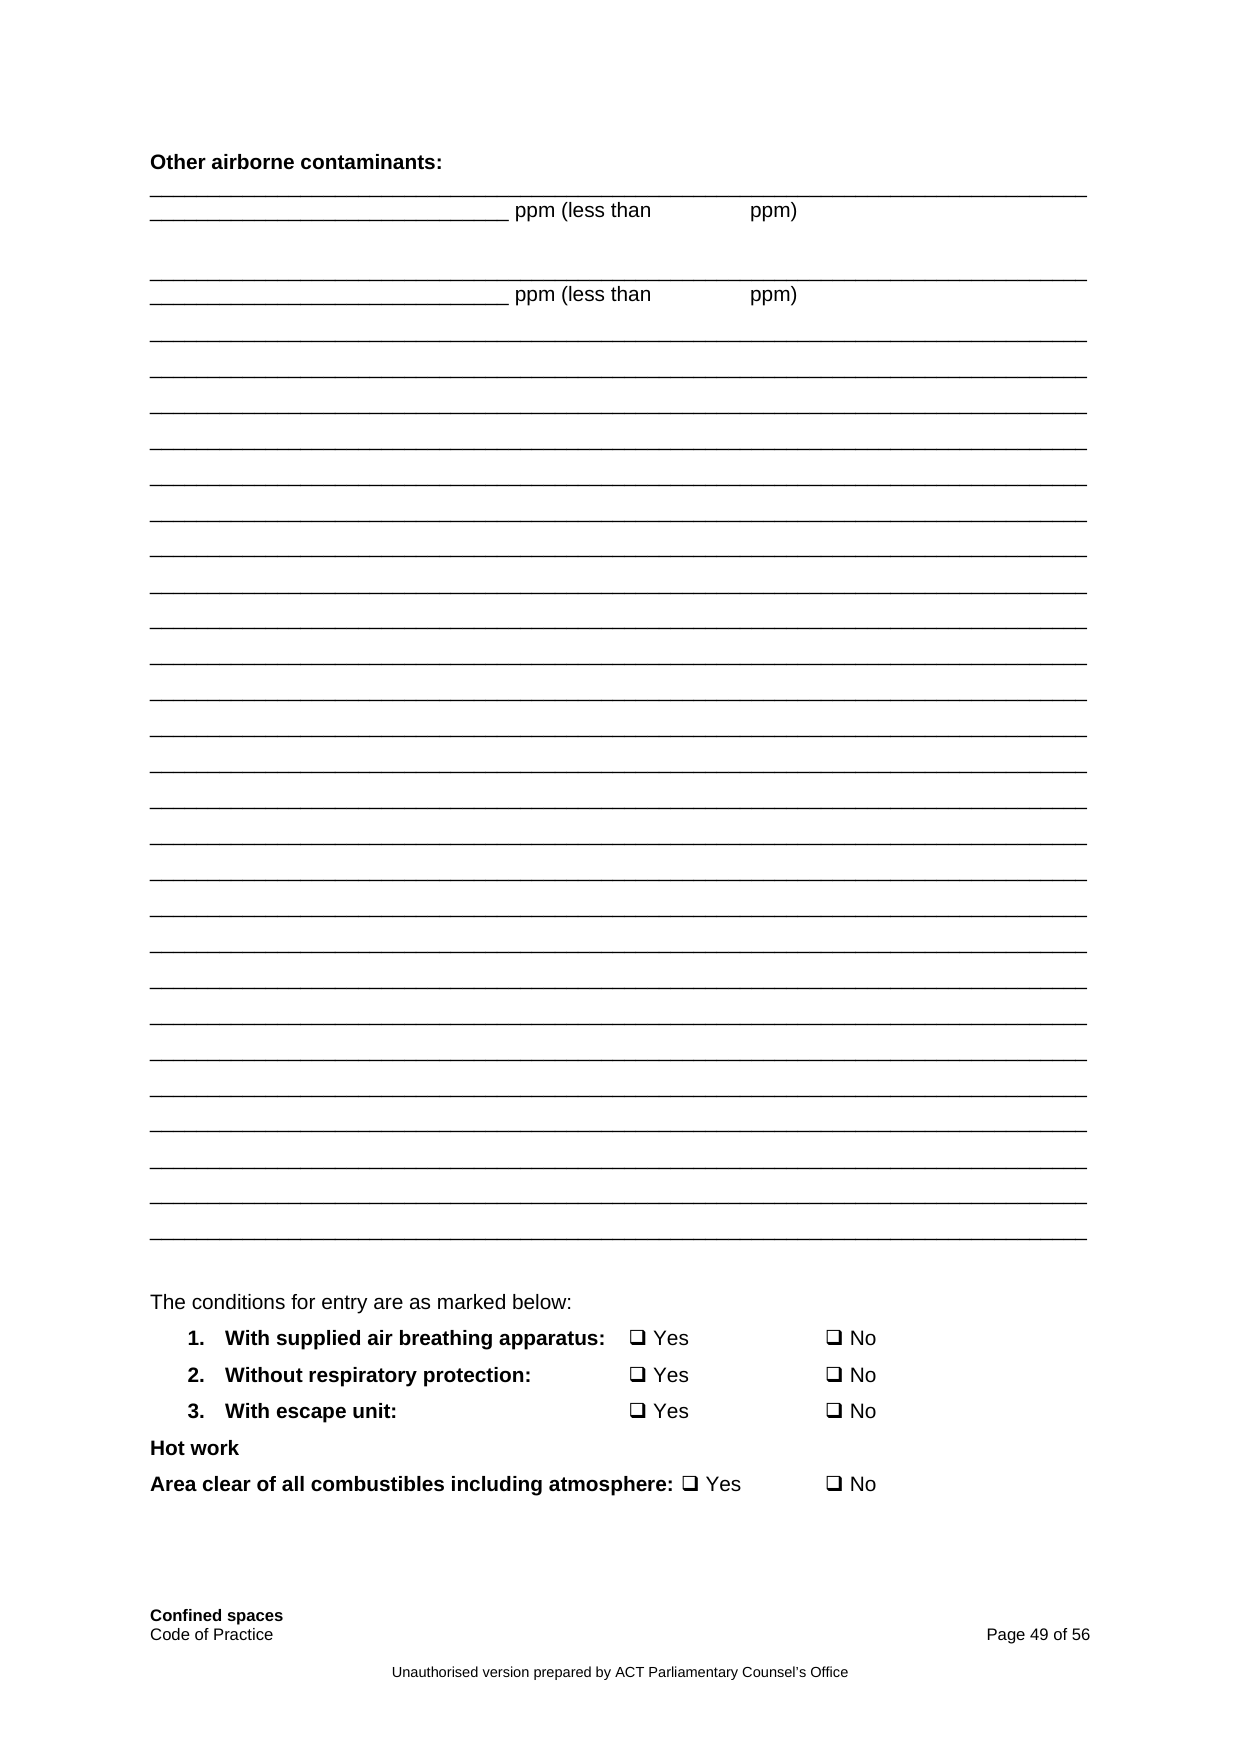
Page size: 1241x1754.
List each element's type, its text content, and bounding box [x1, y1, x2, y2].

text ppm (less than ppm) [150, 234, 1090, 306]
text Hot work [150, 1436, 1090, 1460]
list Without respiratory protection: Yes No [187, 1363, 1090, 1387]
text Other airborne contaminants: ppm (less than ppm) [150, 150, 1090, 222]
list With supplied air breathing apparatus: Yes No [187, 1326, 1090, 1350]
text Area clear of all combustibles including atmosphere: Yes No [150, 1472, 1090, 1496]
list With escape unit: Yes No [187, 1399, 1090, 1423]
text The conditions for entry are as marked below: [150, 1266, 1090, 1313]
